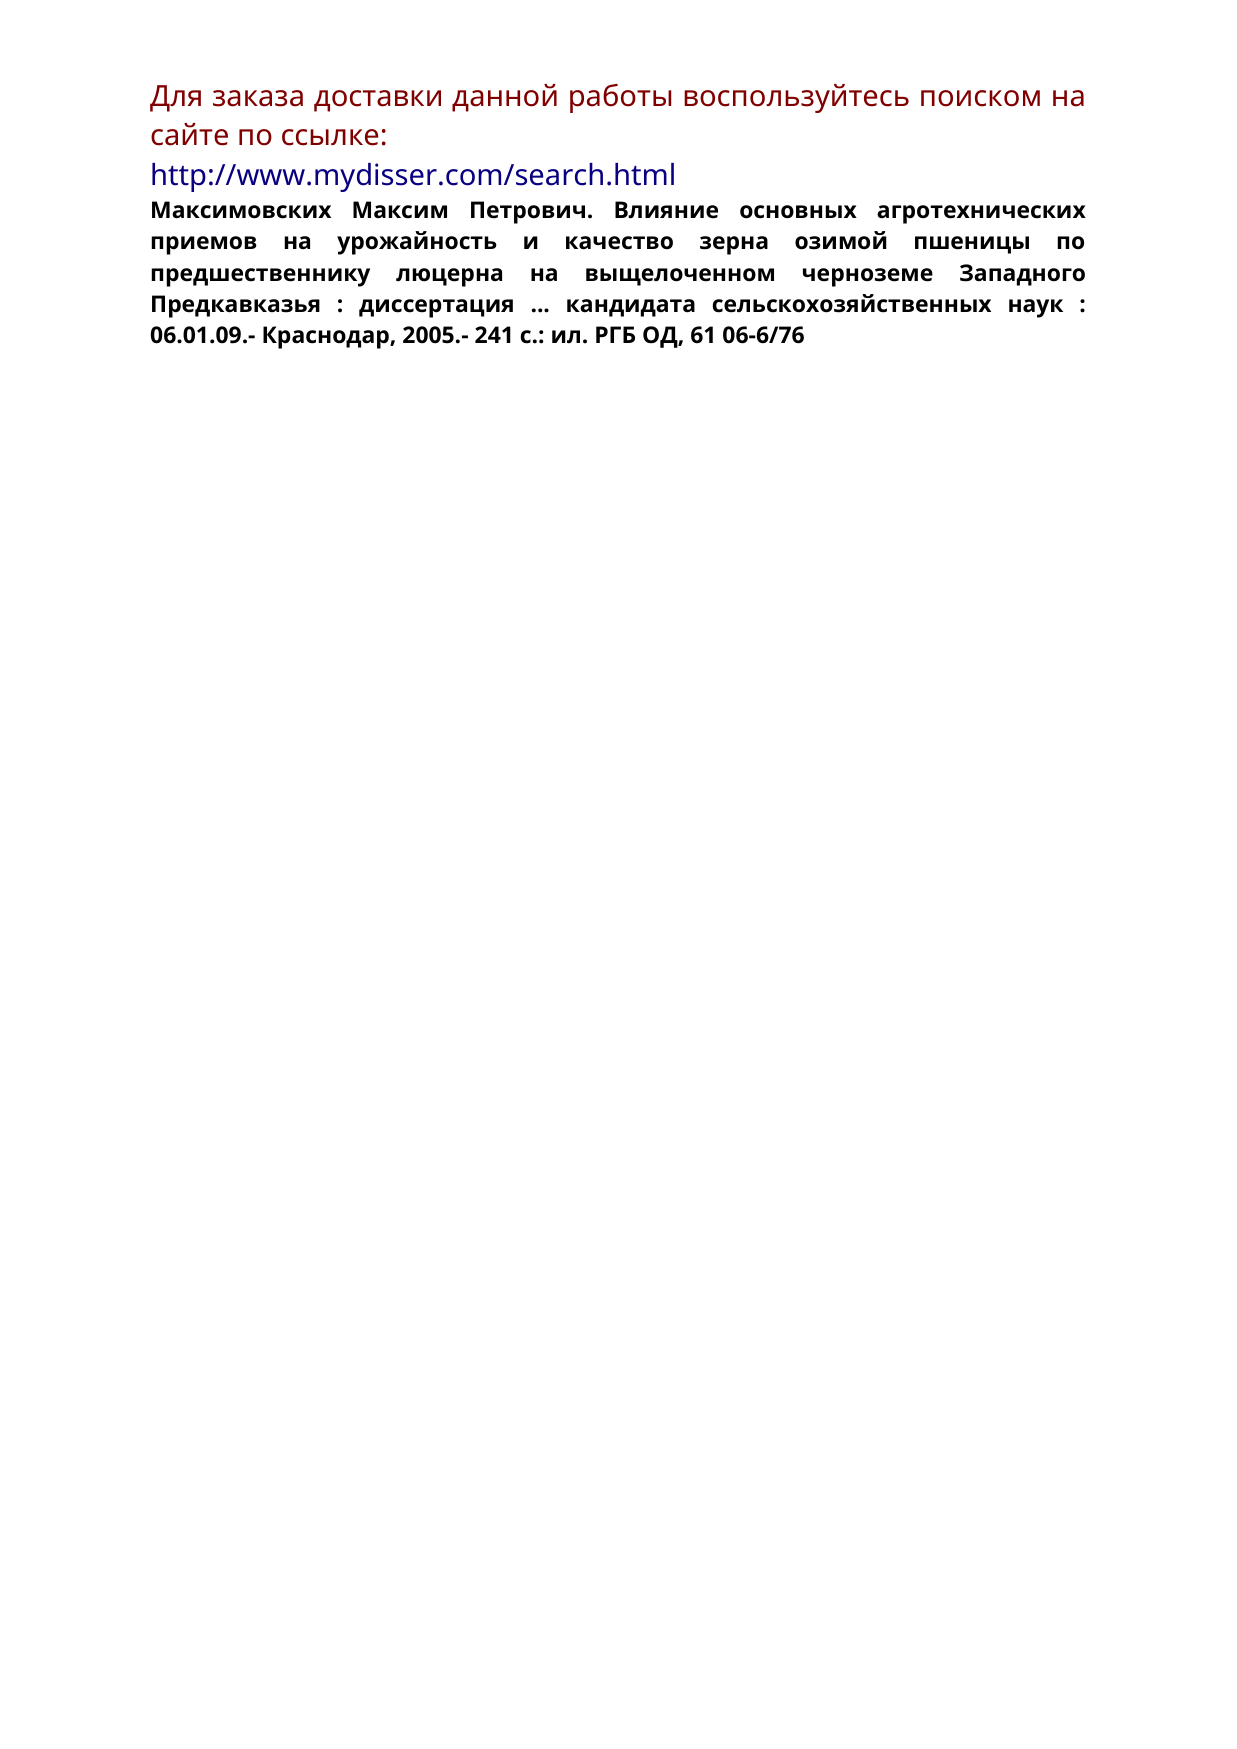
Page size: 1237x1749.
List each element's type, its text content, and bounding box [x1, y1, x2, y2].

text Максимовских Максим Петрович. Влияние основных агротехнических приемов на урожайность и качество зерна озимой пшеницы по предшественнику люцерна на выщелоченном черноземе Западного Предкавказья : диссертация ... кандидата сельскохозяйственных наук : 06.01.09.- Краснодар, 2005.- 241 с.: ил. РГБ ОД, 61 06-6/76 [150, 194, 1086, 350]
